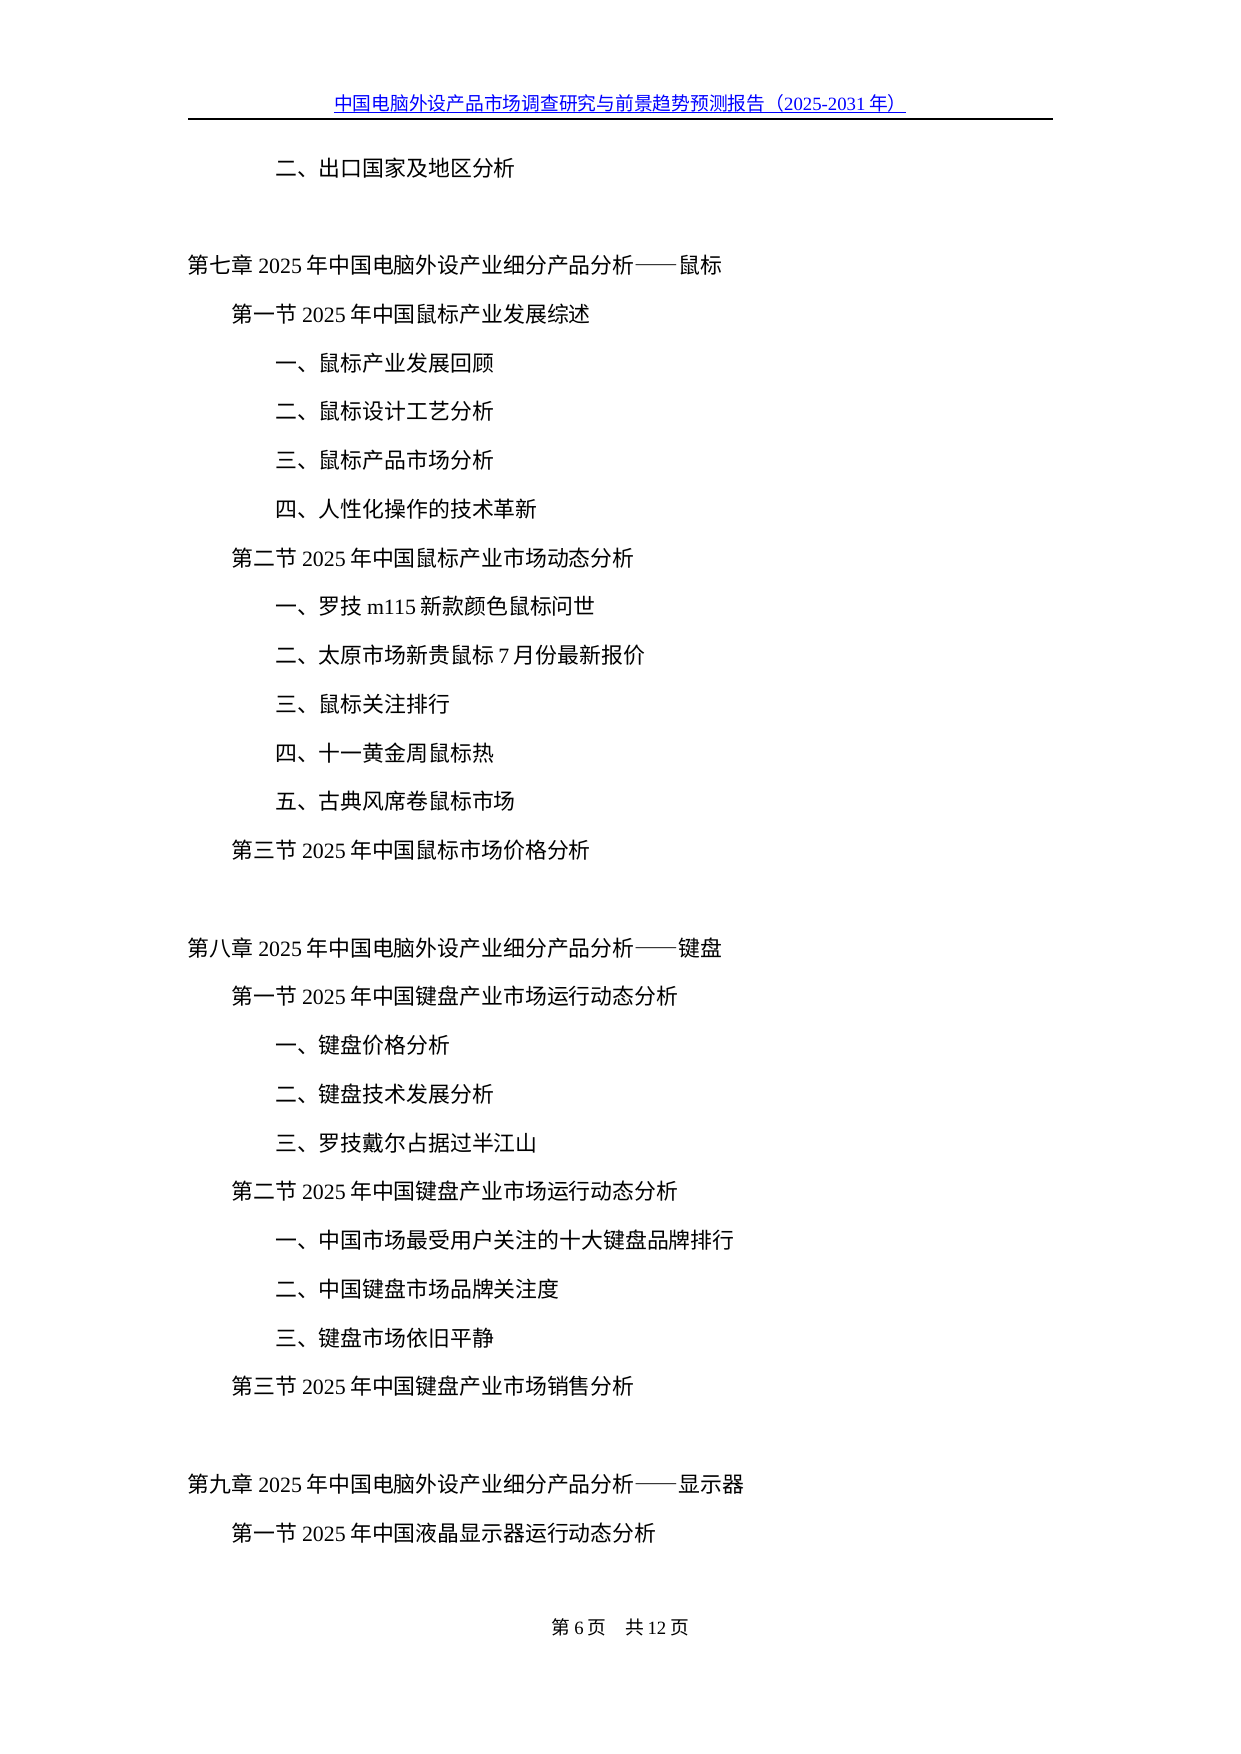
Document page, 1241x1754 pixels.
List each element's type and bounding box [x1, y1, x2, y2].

text [187, 150, 1053, 1548]
